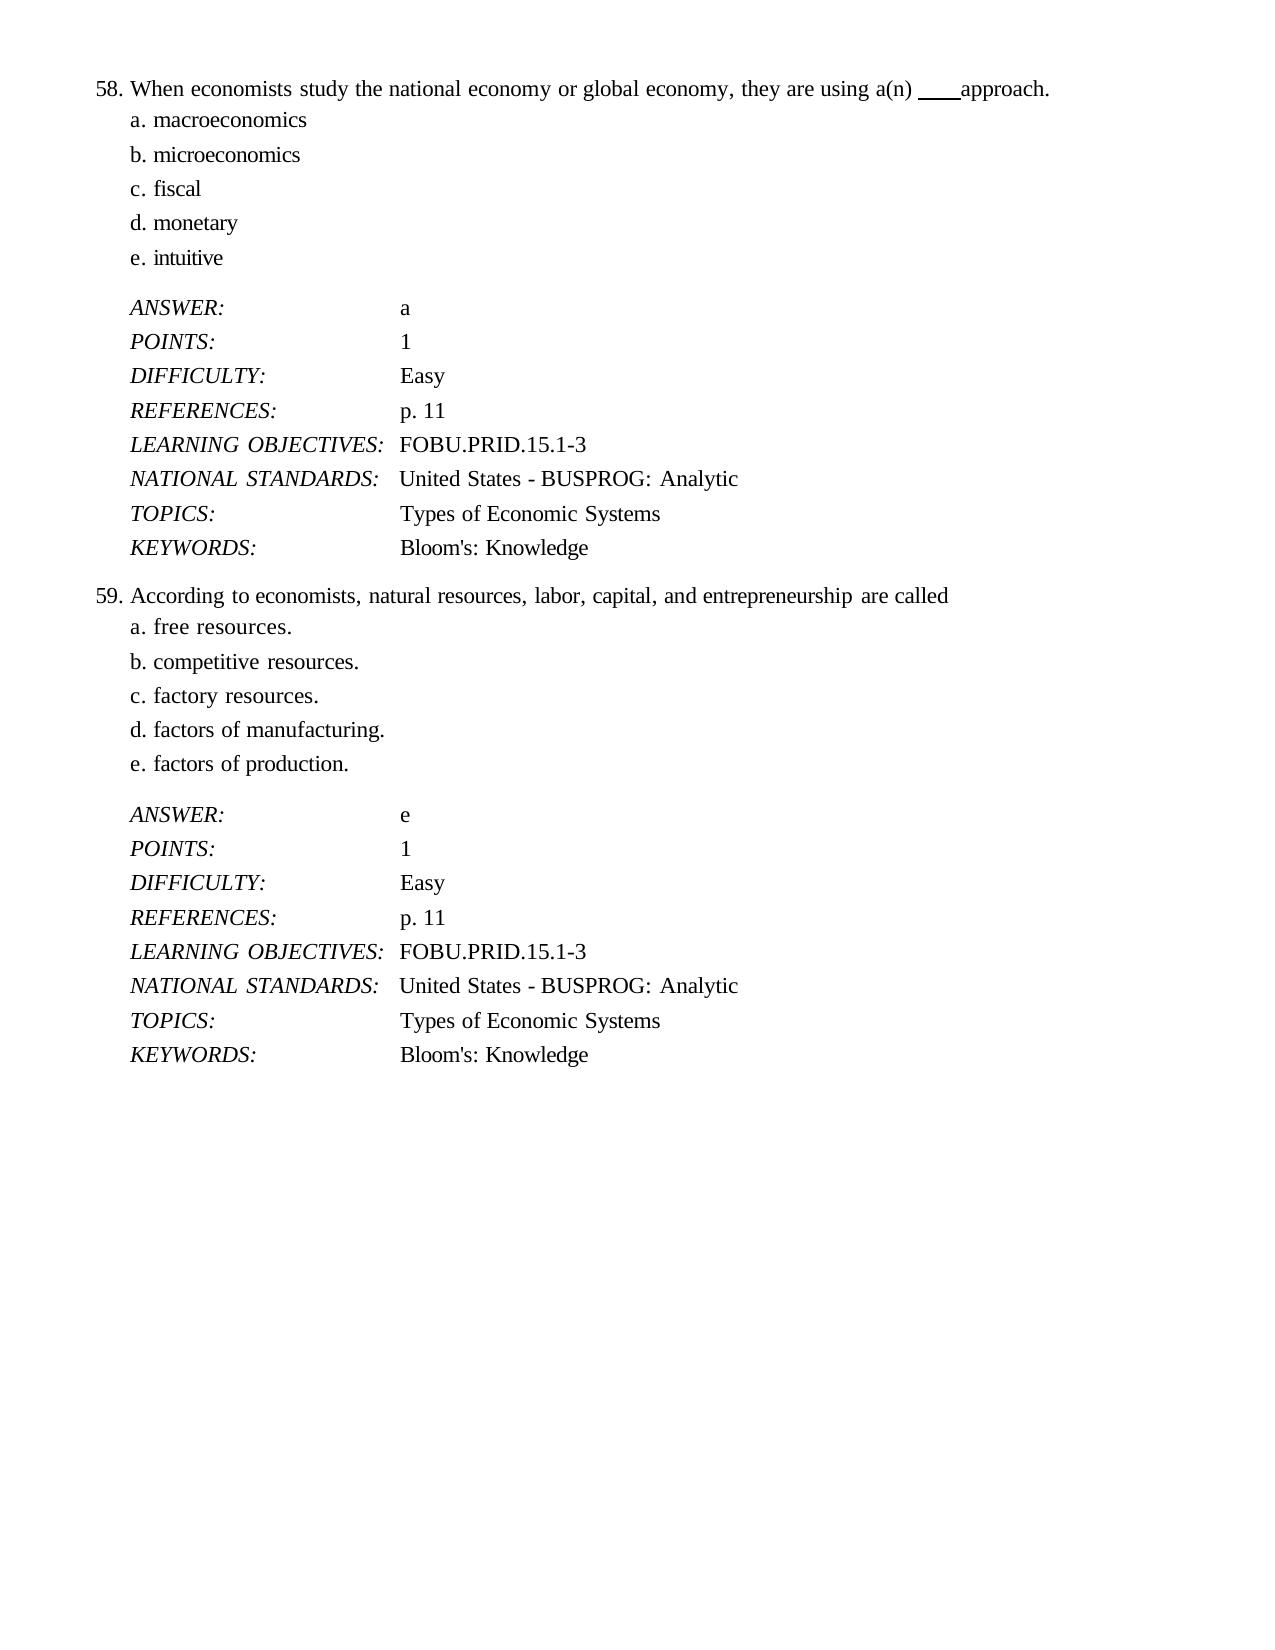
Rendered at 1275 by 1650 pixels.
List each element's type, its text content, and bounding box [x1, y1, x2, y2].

text DIFFICULTY: Easy [130, 869, 1098, 896]
text ANSWER: a [130, 294, 1098, 320]
text 59. According to economists, natural resources, labor, capital, and entrepreneurship are called a. free resources. [95, 582, 956, 640]
text REFERENCES: p. 11 [130, 397, 1098, 423]
text POINTS: 1 [130, 328, 1098, 354]
text POINTS: 1 [130, 835, 1098, 861]
text REFERENCES: p. 11 [130, 904, 1098, 930]
text d. factors of manufacturing. e. factors of production. [130, 716, 392, 777]
text LEARNING OBJECTIVES: FOBU.PRID.15.1-3 [130, 938, 1098, 964]
text ANSWER: e [130, 801, 1098, 827]
text 58. When economists study the national economy or global economy, they are using a(n) approach. a. macroeconomics [95, 75, 1062, 133]
text NATIONAL STANDARDS: United States - BUSPROG: Analytic TOPICS: Types of Economic Systems KEYWORDS: Bloom's: Knowledge [130, 466, 745, 560]
text b. competitive resources. c. factory resources. [130, 648, 365, 708]
text NATIONAL STANDARDS: United States - BUSPROG: Analytic TOPICS: Types of Economic Systems KEYWORDS: Bloom's: Knowledge [130, 972, 745, 1067]
text DIFFICULTY: Easy [130, 362, 1098, 389]
text LEARNING OBJECTIVES: FOBU.PRID.15.1-3 [130, 431, 1098, 457]
text b. microeconomics c. fiscal [130, 141, 307, 201]
text d. monetary e. intuitive [130, 209, 245, 270]
